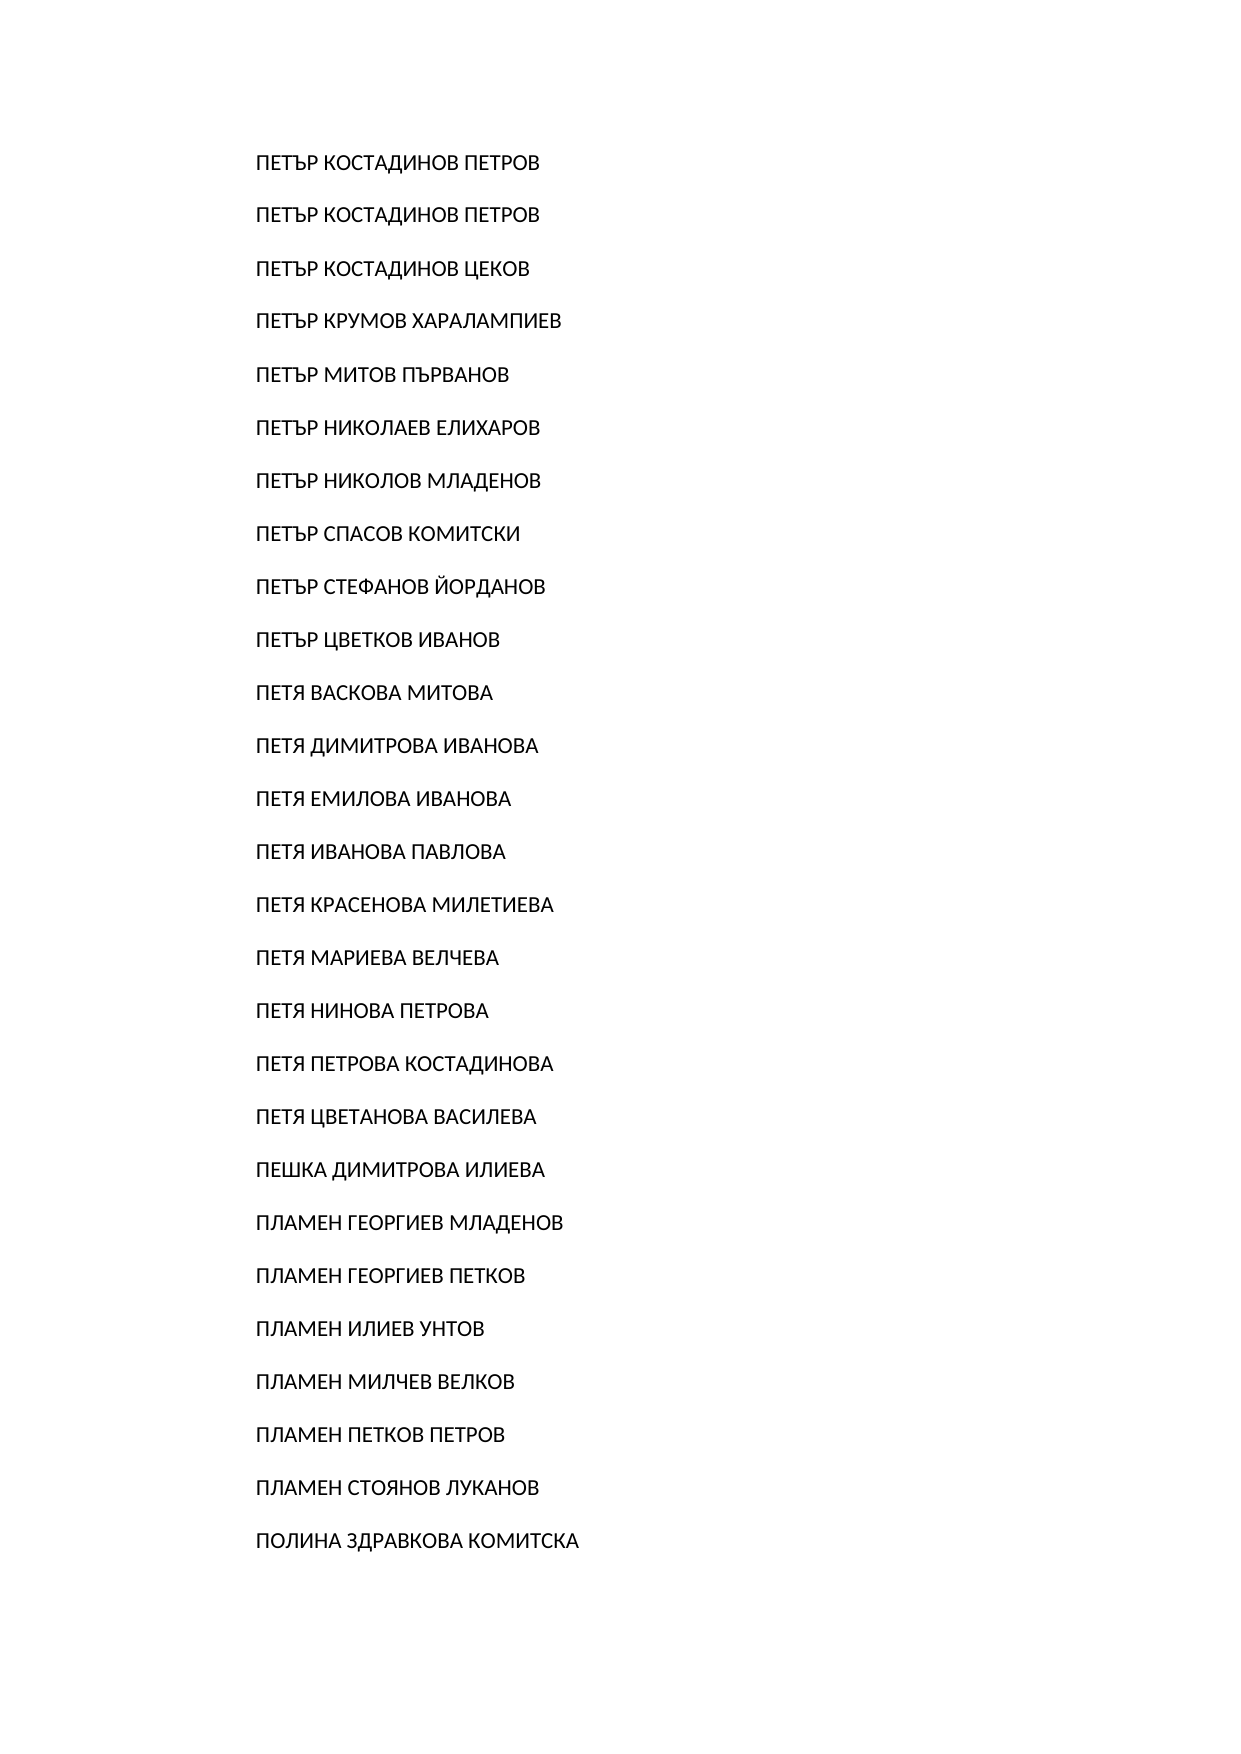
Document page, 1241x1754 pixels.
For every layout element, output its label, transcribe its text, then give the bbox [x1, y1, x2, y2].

text ПЕТЪР КОСТАДИНОВ ПЕТРОВ [148, 148, 1093, 176]
text ПЕТЪР НИКОЛОВ МЛАДЕНОВ [148, 466, 1093, 494]
text ПЕТЯ ЦВЕТАНОВА ВАСИЛЕВА [148, 1102, 1093, 1130]
text ПЕШКА ДИМИТРОВА ИЛИЕВА [148, 1155, 1093, 1183]
text ПЕТЪР КОСТАДИНОВ ПЕТРОВ [148, 201, 1093, 229]
text ПЕТЪР ЦВЕТКОВ ИВАНОВ [148, 625, 1093, 653]
text ПЛАМЕН ГЕОРГИЕВ МЛАДЕНОВ [148, 1208, 1093, 1236]
text ПЕТЯ ДИМИТРОВА ИВАНОВА [148, 731, 1093, 759]
text ПЕТЪР СТЕФАНОВ ЙОРДАНОВ [148, 572, 1093, 600]
text ПЕТЪР КРУМОВ ХАРАЛАМПИЕВ [148, 307, 1093, 335]
text ПЛАМЕН МИЛЧЕВ ВЕЛКОВ [148, 1367, 1093, 1395]
text ПЕТЪР МИТОВ ПЪРВАНОВ [148, 360, 1093, 388]
text ПЛАМЕН СТОЯНОВ ЛУКАНОВ [148, 1473, 1093, 1501]
text ПЕТЪР НИКОЛАЕВ ЕЛИХАРОВ [148, 413, 1093, 441]
text ПЛАМЕН ПЕТКОВ ПЕТРОВ [148, 1420, 1093, 1448]
text ПЛАМЕН ИЛИЕВ УНТОВ [148, 1314, 1093, 1342]
text ПЛАМЕН ГЕОРГИЕВ ПЕТКОВ [148, 1261, 1093, 1289]
text ПЕТЯ ПЕТРОВА КОСТАДИНОВА [148, 1049, 1093, 1077]
text ПЕТЯ ВАСКОВА МИТОВА [148, 678, 1093, 706]
text ПЕТЪР КОСТАДИНОВ ЦЕКОВ [148, 254, 1093, 282]
text ПЕТЯ НИНОВА ПЕТРОВА [148, 996, 1093, 1024]
text ПЕТЯ ИВАНОВА ПАВЛОВА [148, 837, 1093, 865]
text ПЕТЯ КРАСЕНОВА МИЛЕТИЕВА [148, 890, 1093, 918]
text ПЕТЪР СПАСОВ КОМИТСКИ [148, 519, 1093, 547]
text ПЕТЯ ЕМИЛОВА ИВАНОВА [148, 784, 1093, 812]
text ПОЛИНА ЗДРАВКОВА КОМИТСКА [148, 1526, 1093, 1554]
text ПЕТЯ МАРИЕВА ВЕЛЧЕВА [148, 943, 1093, 971]
